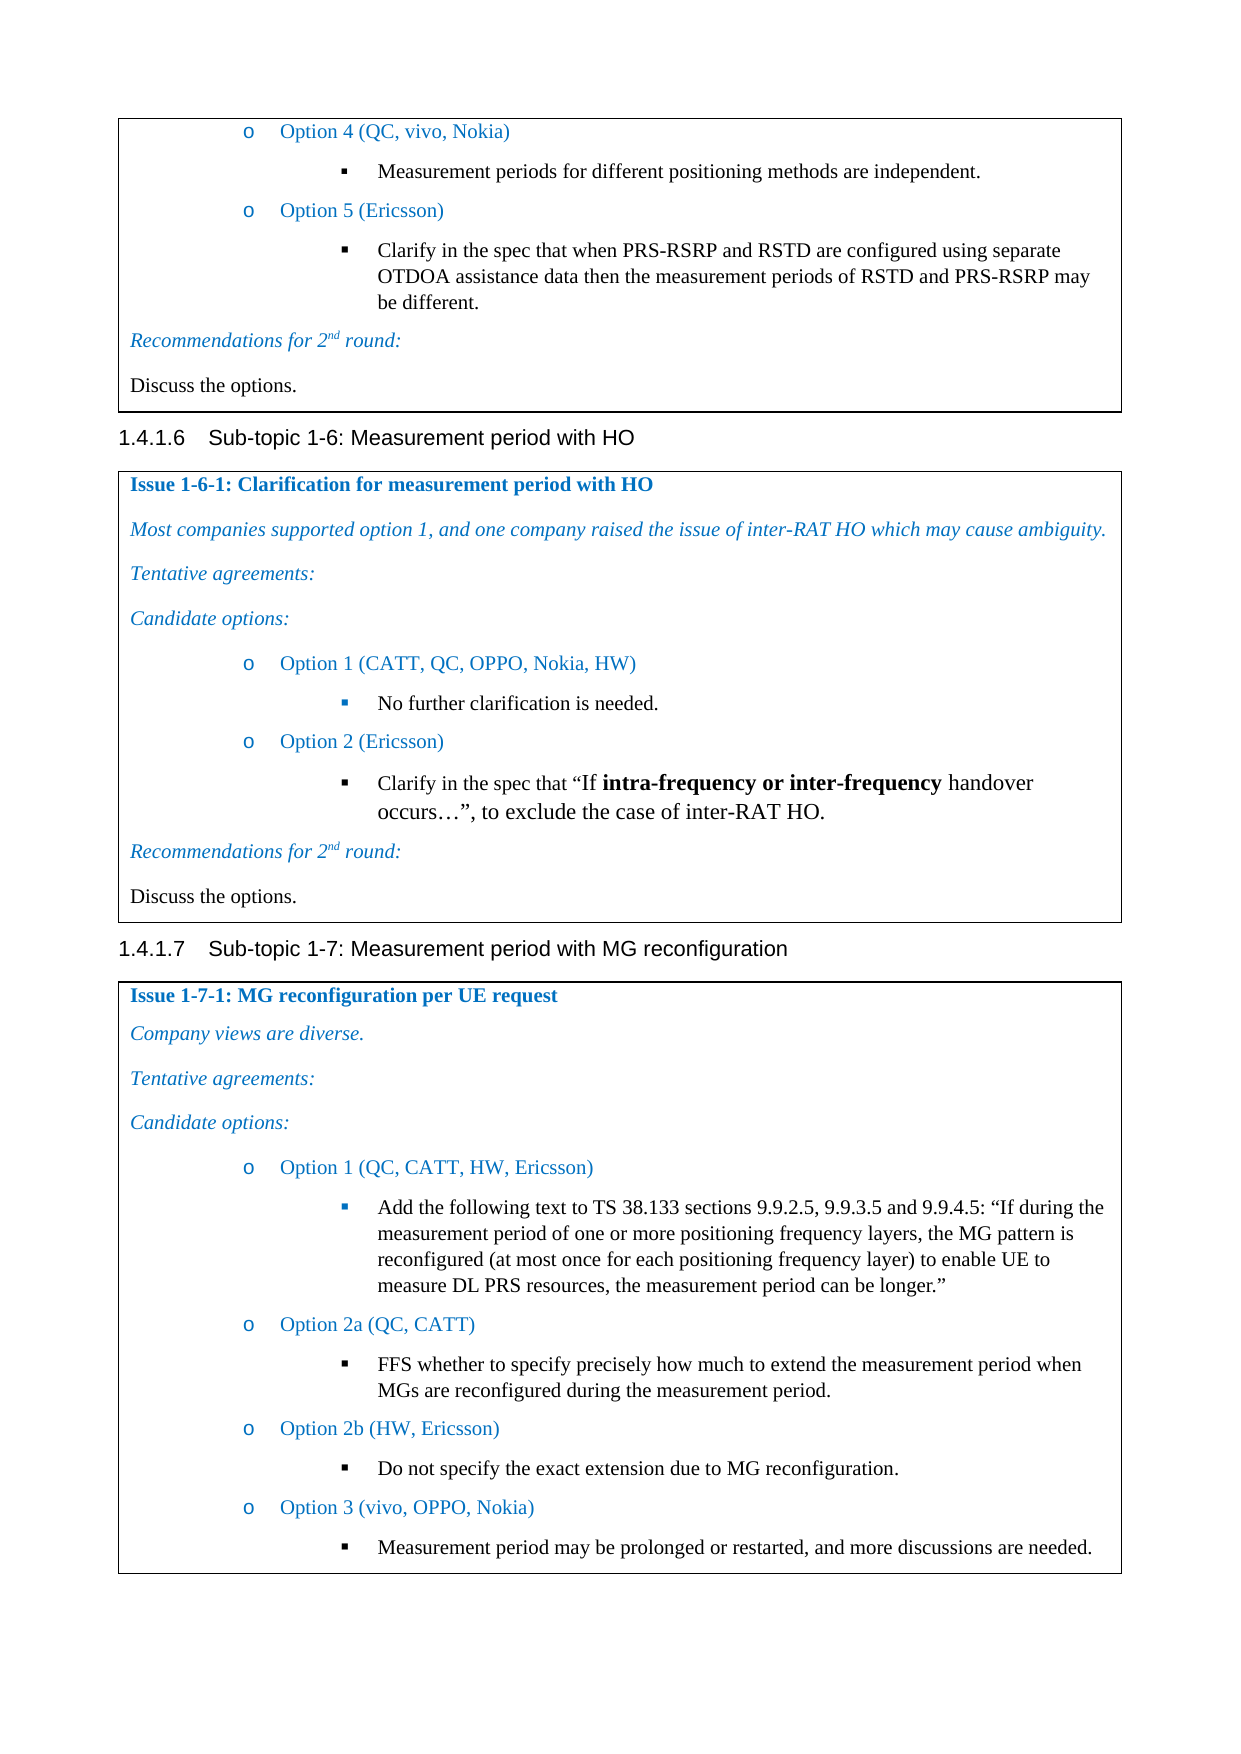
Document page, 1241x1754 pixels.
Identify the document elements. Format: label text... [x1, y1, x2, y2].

subtitle Sub-topic 1-6: Measurement period with HO [118, 425, 1122, 450]
subtitle Sub-topic 1-7: Measurement period with MG reconfiguration [118, 936, 1122, 961]
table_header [119, 983, 1121, 1573]
table_header Issue 1-6-1: Clarification for measurement period with HO Most companies supported option 1, and one company raised the issue of inter-RAT HO which may cause ambiguity. Tentative agreements: Candidate options: Option 1 (CATT, QC, OPPO, Nokia, HW) No further clarification is needed. Option 2 (Ericsson) Clarify in the spec that “If intra-frequency or inter-frequency handover occurs…”, to exclude the case of inter-RAT HO. Recommendations for 2nd round: Discuss the options. [119, 472, 1121, 922]
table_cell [119, 119, 1121, 411]
